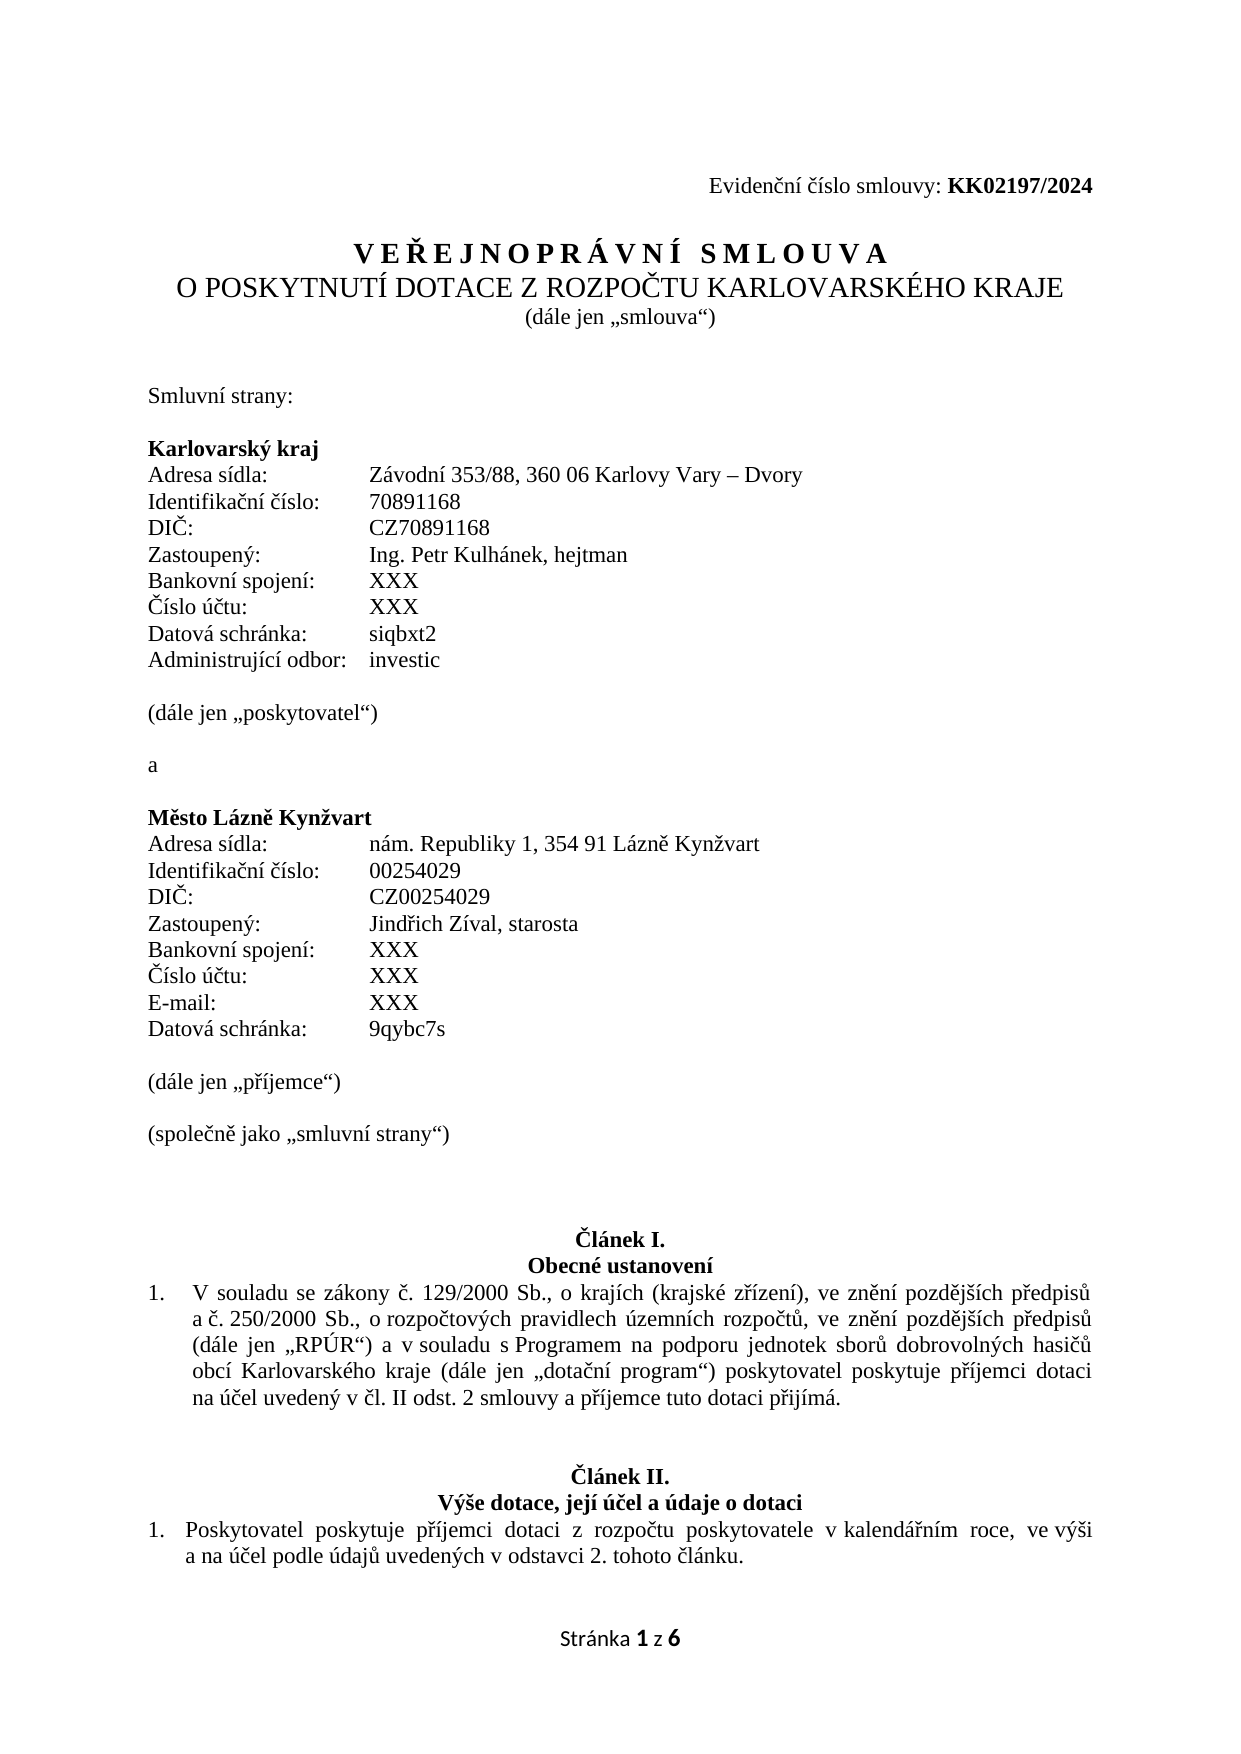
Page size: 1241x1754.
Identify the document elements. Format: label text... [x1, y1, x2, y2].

text (dále jen „příjemce“) [148, 1068, 1093, 1094]
text Veřejnoprávní smlouva [148, 236, 1093, 270]
list Poskytovatel poskytuje příjemci dotaci z rozpočtu poskytovatele v kalendářním roce, ve výši a na účel podle údajů uvedených v odstavci 2. tohoto článku. [148, 1516, 1093, 1568]
text Datová schránka: siqbxt2 [148, 620, 1093, 646]
list V souladu se zákony č. 129/2000 Sb., o krajích (krajské zřízení), ve znění pozdějších předpisů a č. 250/2000 Sb., o rozpočtových pravidlech územních rozpočtů, ve znění pozdějších předpisů (dále jen „RPÚR“) a v souladu s Programem na podporu jednotek sborů dobrovolných hasičů obcí Karlovarského kraje (dále jen „dotační program“) poskytovatel poskytuje příjemci dotaci na účel uvedený v čl. II odst. 2 smlouvy a příjemce tuto dotaci přijímá. [148, 1278, 1093, 1410]
text E-mail: XXX [148, 989, 1093, 1015]
text DIČ: CZ00254029 [148, 883, 1098, 909]
text Číslo účtu: XXX [148, 593, 1093, 620]
text Identifikační číslo: 00254029 [148, 857, 1098, 883]
text Identifikační číslo: 70891168 [148, 488, 1093, 514]
text (společně jako „smluvní strany“) [148, 1120, 1093, 1147]
text o poskytnutí dotace z rozpočtu Karlovarského kraje [148, 270, 1093, 303]
text Adresa sídla: nám. Republiky 1, 354 91 Lázně Kynžvart [148, 831, 1098, 857]
text Článek II. [148, 1463, 1093, 1489]
text Zastoupený: Jindřich Zíval, starosta [148, 909, 1098, 936]
text Administrující odbor: investic [148, 646, 1093, 672]
text Bankovní spojení: XXX [148, 936, 1098, 962]
text Datová schránka: 9qybc7s [148, 1015, 1093, 1041]
text (dále jen „smlouva“) [148, 303, 1093, 330]
text Karlovarský kraj [148, 435, 1093, 462]
text Výše dotace, její účel a údaje o dotaci [148, 1489, 1093, 1516]
text DIČ: CZ70891168 [148, 514, 1093, 541]
text Město Lázně Kynžvart [148, 804, 1098, 831]
text a [148, 751, 1093, 778]
text Článek I. [148, 1226, 1093, 1252]
text Bankovní spojení: XXX [148, 567, 1093, 593]
text Obecné ustanovení [148, 1252, 1093, 1278]
text Zastoupený: Ing. Petr Kulhánek, hejtman [148, 541, 1093, 567]
text Číslo účtu: XXX [148, 962, 1098, 989]
text (dále jen „poskytovatel“) [148, 699, 1093, 725]
text Adresa sídla: Závodní 353/88, 360 06 Karlovy Vary – Dvory [148, 462, 1093, 488]
subtitle Evidenční číslo smlouvy: KK02197/2024 [148, 173, 1093, 199]
text Smluvní strany: [148, 382, 1093, 409]
